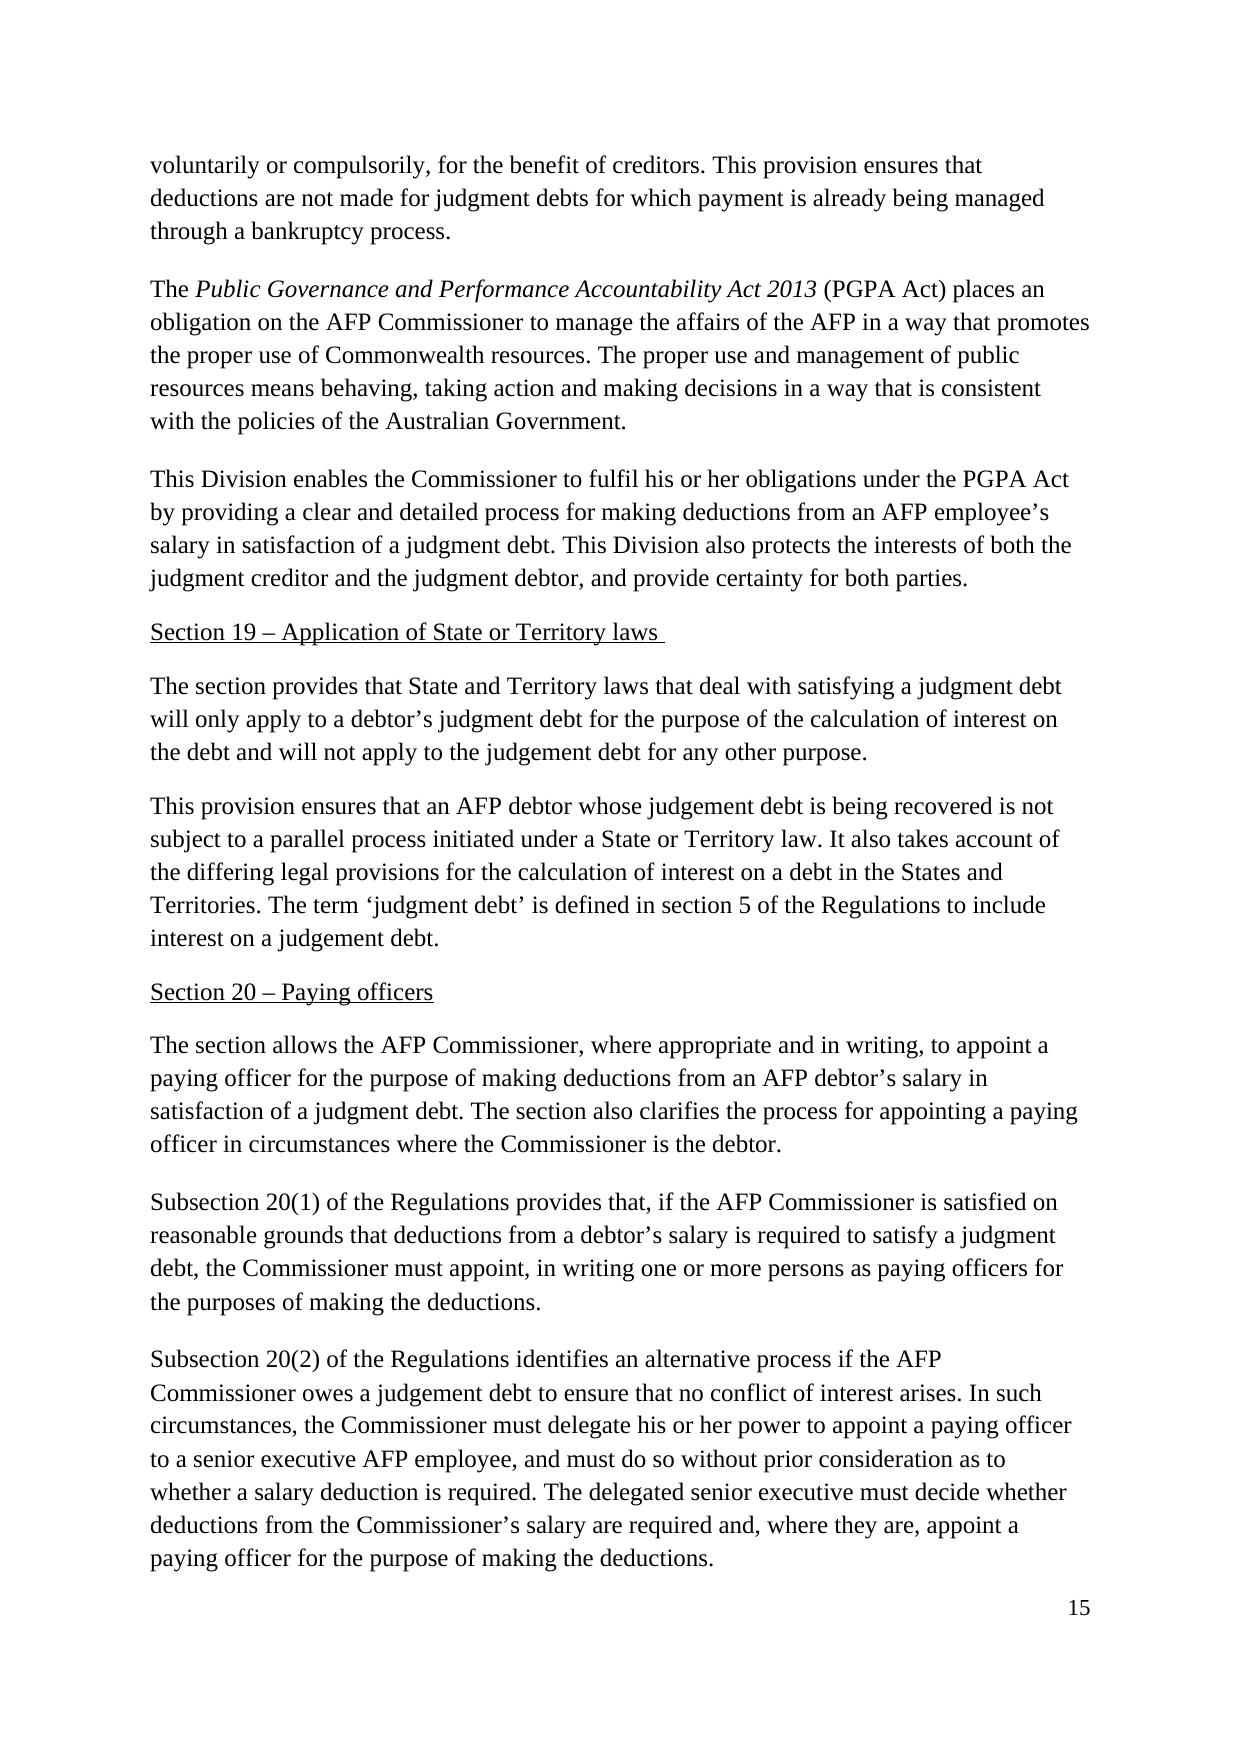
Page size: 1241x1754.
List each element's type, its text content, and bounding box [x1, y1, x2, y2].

text Subsection 20(1) of the Regulations provides that, if the AFP Commissioner is satisfied on reasonable grounds that deductions from a debtor’s salary is required to satisfy a judgment debt, the Commissioner must appoint, in writing one or more persons as paying officers for the purposes of making the deductions. [150, 1187, 1090, 1315]
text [150, 150, 1090, 245]
text Subsection 20(2) of the Regulations identifies an alternative process if the AFP Commissioner owes a judgement debt to ensure that no conflict of interest arises. In such circumstances, the Commissioner must delegate his or her power to appoint a paying officer to a senior executive AFP employee, and must do so without prior consideration as to whether a salary deduction is required. The delegated senior executive must decide whether deductions from the Commissioner’s salary are required and, where they are, appoint a paying officer for the purpose of making the deductions. [150, 1344, 1090, 1571]
text This provision ensures that an AFP debtor whose judgement debt is being recovered is not subject to a parallel process initiated under a State or Territory law. It also takes account of the differing legal provisions for the calculation of interest on a debt in the States and Territories. The term ‘judgment debt’ is defined in section 5 of the Regulations to include interest on a judgement debt. [150, 791, 1090, 952]
text The section allows the AFP Commissioner, where appropriate and in writing, to appoint a paying officer for the purpose of making deductions from an AFP debtor’s salary in satisfaction of a judgment debt. The section also clarifies the process for appointing a paying officer in circumstances where the Commissioner is the debtor. [150, 1030, 1090, 1158]
text Section 20 – Paying officers [150, 977, 1081, 1005]
text The section provides that State and Territory laws that deal with satisfying a judgment debt will only apply to a debtor’s judgment debt for the purpose of the calculation of interest on the debt and will not apply to the judgement debt for any other purpose. [150, 671, 1090, 766]
text The Public Governance and Performance Accountability Act 2013 (PGPA Act) places an obligation on the AFP Commissioner to manage the affairs of the AFP in a way that promotes the proper use of Commonwealth resources. The proper use and management of public resources means behaving, taking action and making decisions in a way that is consistent with the policies of the Australian Government. [150, 274, 1090, 435]
text Section 19 – Application of State or Territory laws [150, 617, 1081, 646]
text This Division enables the Commissioner to fulfil his or her obligations under the PGPA Act by providing a clear and detailed process for making deductions from an AFP employee’s salary in satisfaction of a judgment debt. This Division also protects the interests of both the judgment creditor and the judgment debtor, and provide certainty for both parties. [150, 464, 1090, 592]
